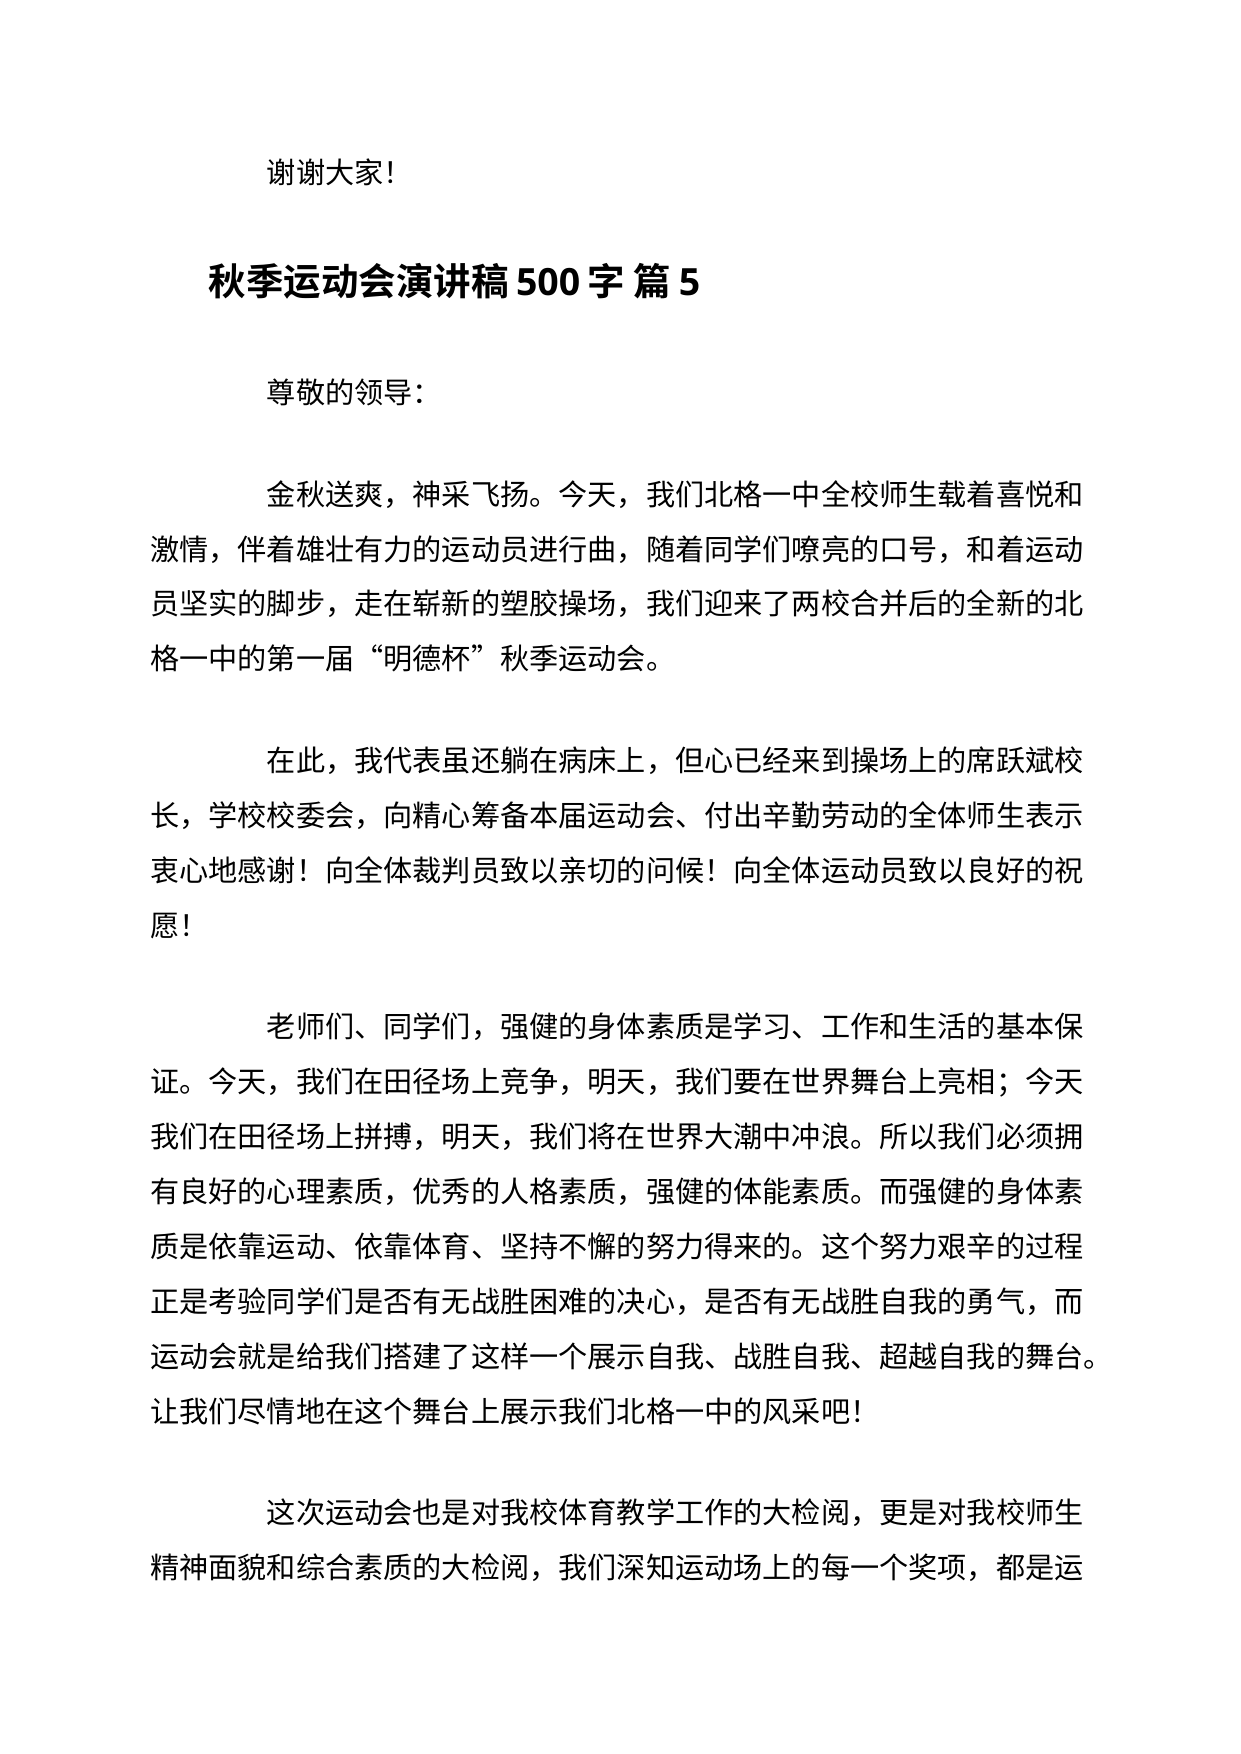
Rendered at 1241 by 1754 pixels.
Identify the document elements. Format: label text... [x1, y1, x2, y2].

text 在此，我代表虽还躺在病床上，但心已经来到操场上的席跃斌校长，学校校委会，向精心筹备本届运动会、付出辛勤劳动的全体师生表示衷心地感谢！向全体裁判员致以亲切的问候！向全体运动员致以良好的祝愿！ [150, 738, 1090, 944]
text 金秋送爽，神采飞扬。今天，我们北格一中全校师生载着喜悦和激情，伴着雄壮有力的运动员进行曲，随着同学们嘹亮的口号，和着运动员坚实的脚步，走在崭新的塑胶操场，我们迎来了两校合并后的全新的北格一中的第一届“明德杯”秋季运动会。 [150, 471, 1090, 678]
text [150, 1490, 1090, 1587]
text 尊敬的领导： [150, 369, 1090, 412]
text 老师们、同学们，强健的身体素质是学习、工作和生活的基本保证。今天，我们在田径场上竞争，明天，我们要在世界舞台上亮相；今天我们在田径场上拼搏，明天，我们将在世界大潮中冲浪。所以我们必须拥有良好的心理素质，优秀的人格素质，强健的体能素质。而强健的身体素质是依靠运动、依靠体育、坚持不懈的努力得来的。这个努力艰辛的过程正是考验同学们是否有无战胜困难的决心，是否有无战胜自我的勇气，而运动会就是给我们搭建了这样一个展示自我、战胜自我、超越自我的舞台。让我们尽情地在这个舞台上展示我们北格一中的风采吧！ [150, 1004, 1090, 1431]
text 秋季运动会演讲稿500字 篇5 [150, 252, 1090, 306]
text 谢谢大家！ [150, 150, 1090, 192]
